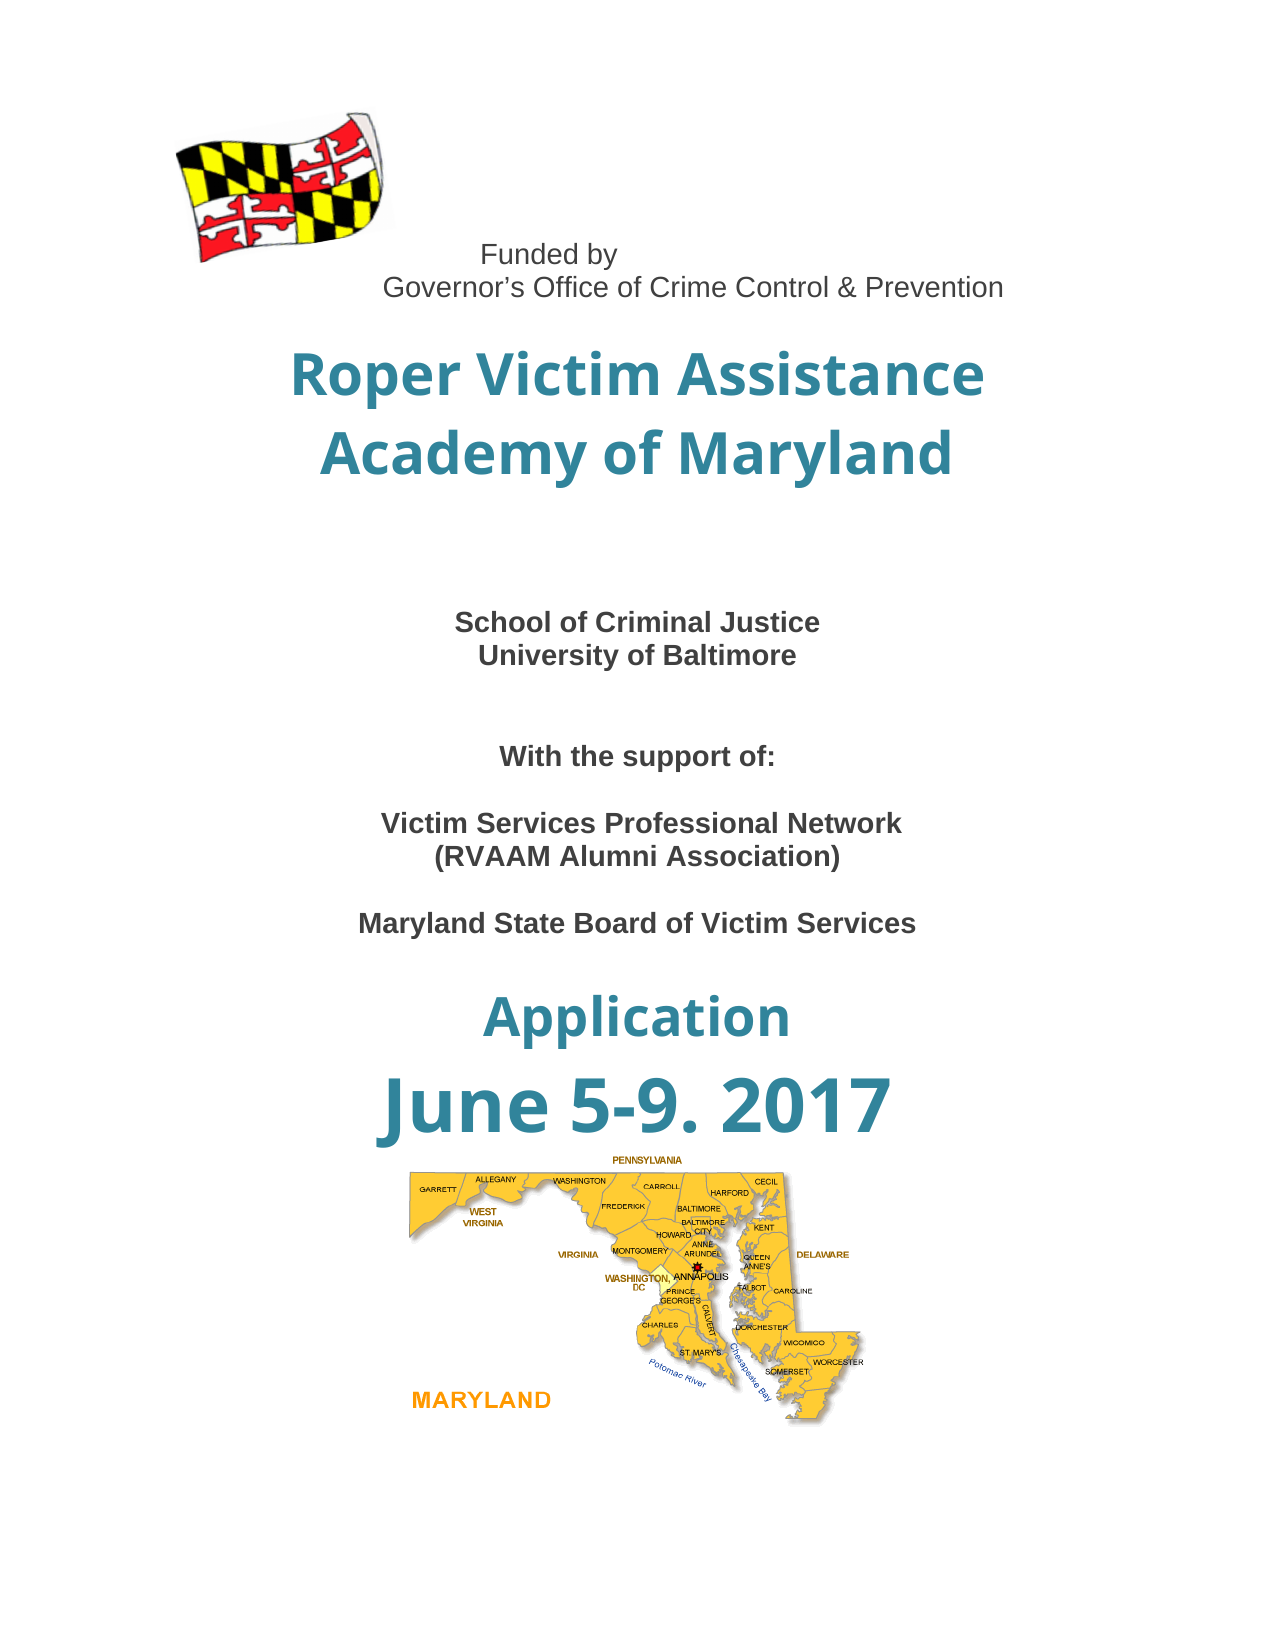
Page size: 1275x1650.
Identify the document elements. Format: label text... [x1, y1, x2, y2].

text University of Baltimore [105, 638, 1170, 672]
picture [174, 106, 396, 263]
text With the support of: [105, 739, 1170, 772]
text Funded by [105, 104, 1170, 270]
text Academy of Maryland [105, 412, 1170, 492]
text Application [105, 978, 1170, 1052]
text Roper Victim Assistance [105, 333, 1170, 412]
picture [407, 1154, 868, 1428]
text June 5-9. 2017 [105, 1052, 1170, 1154]
text (RVAAM Alumni Association) [105, 839, 1170, 873]
text Victim Services Professional Network [105, 806, 1170, 839]
text School of Criminal Justice [105, 604, 1170, 638]
text Maryland State Board of Victim Services [105, 906, 1170, 940]
text Governor’s Office of Crime Control & Prevention [105, 270, 1170, 304]
